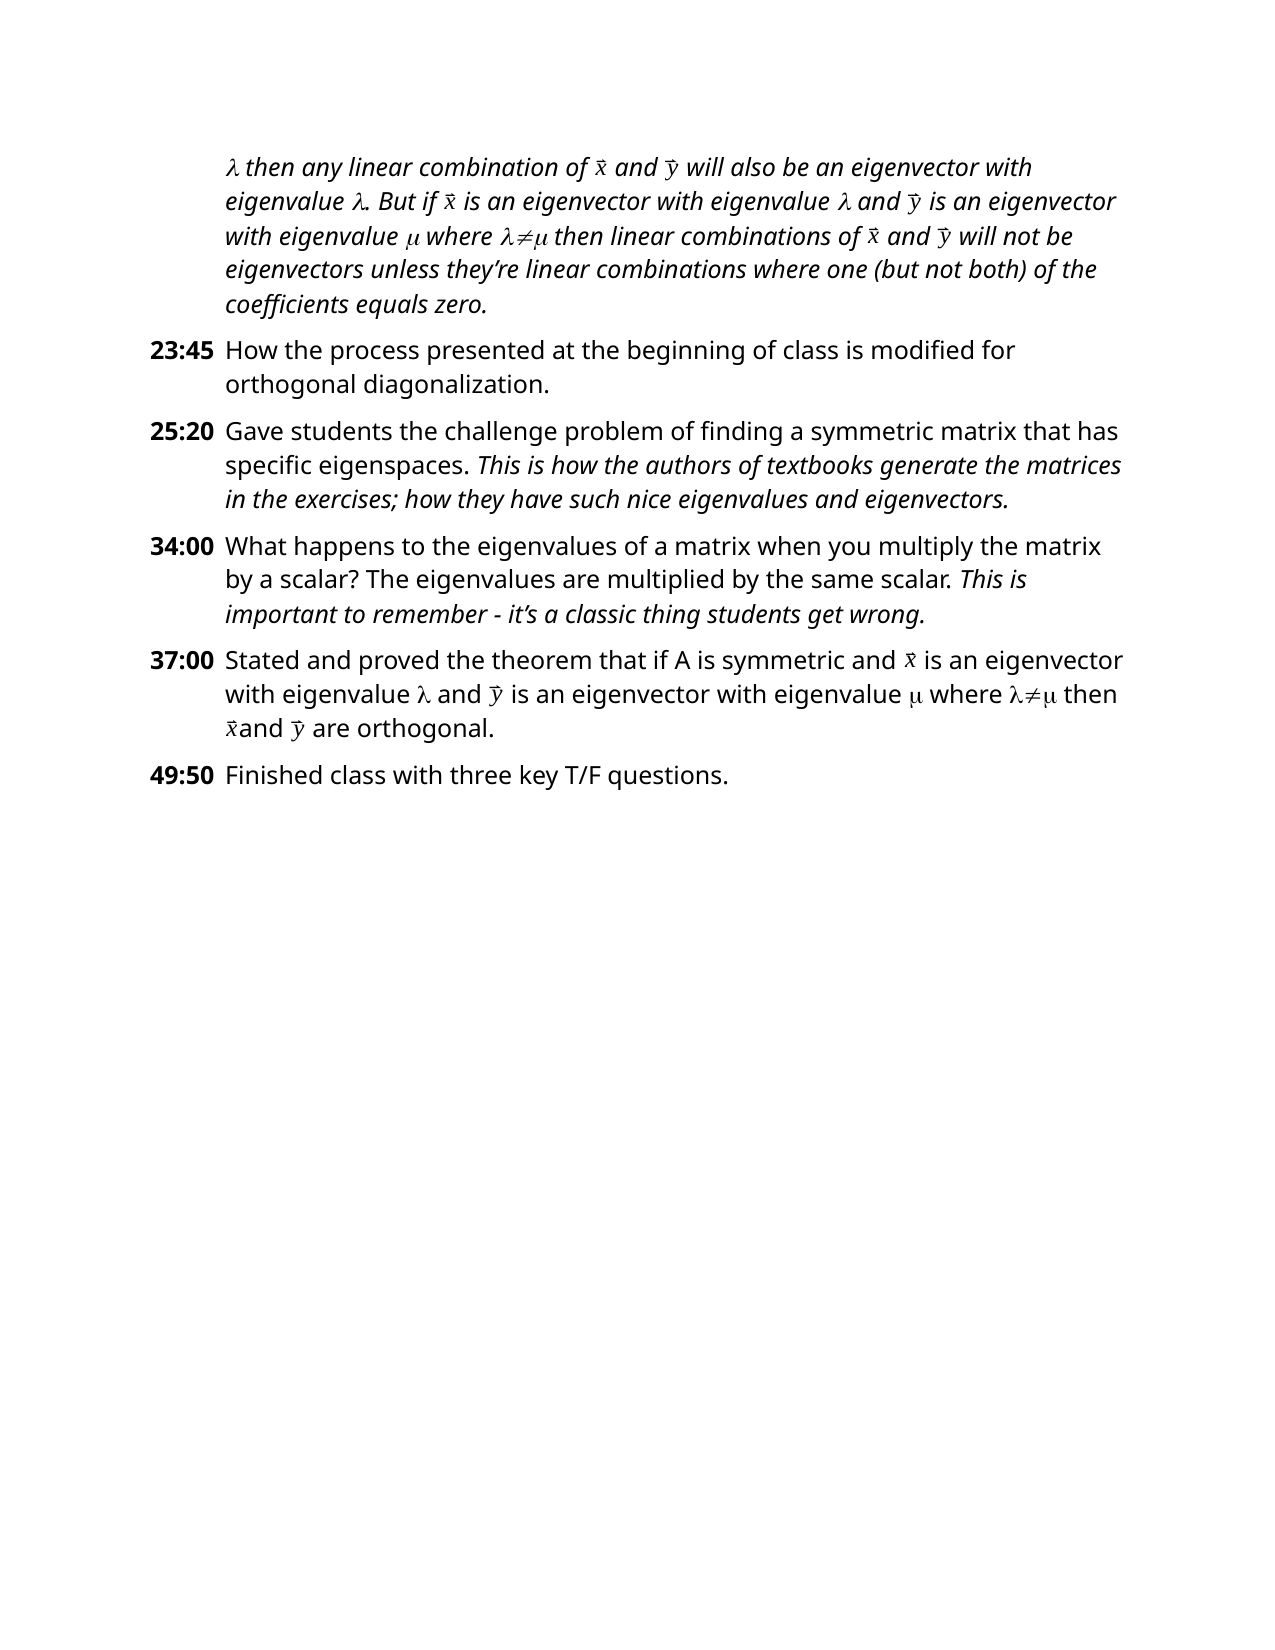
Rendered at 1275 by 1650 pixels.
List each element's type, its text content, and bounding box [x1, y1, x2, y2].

text 37:00 Stated and proved the theorem that if A is symmetric and is an eigenvector with eigenvalue l and is an eigenvector with eigenvalue m where l¹m then and are orthogonal. [150, 643, 1125, 745]
text 23:45 How the process presented at the beginning of class is modified for orthogonal diagonalization. [150, 333, 1125, 401]
text 49:50 Finished class with three key T/F questions. [150, 757, 1125, 792]
text 34:00 What happens to the eigenvalues of a matrix when you multiply the matrix by a scalar? The eigenvalues are multiplied by the same scalar. This is important to remember - it’s a classic thing students get wrong. [150, 528, 1125, 630]
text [150, 150, 1125, 320]
text 25:20 Gave students the challenge problem of finding a symmetric matrix that has specific eigenspaces. This is how the authors of textbooks generate the matrices in the exercises; how they have such nice eigenvalues and eigenvectors. [150, 413, 1125, 516]
